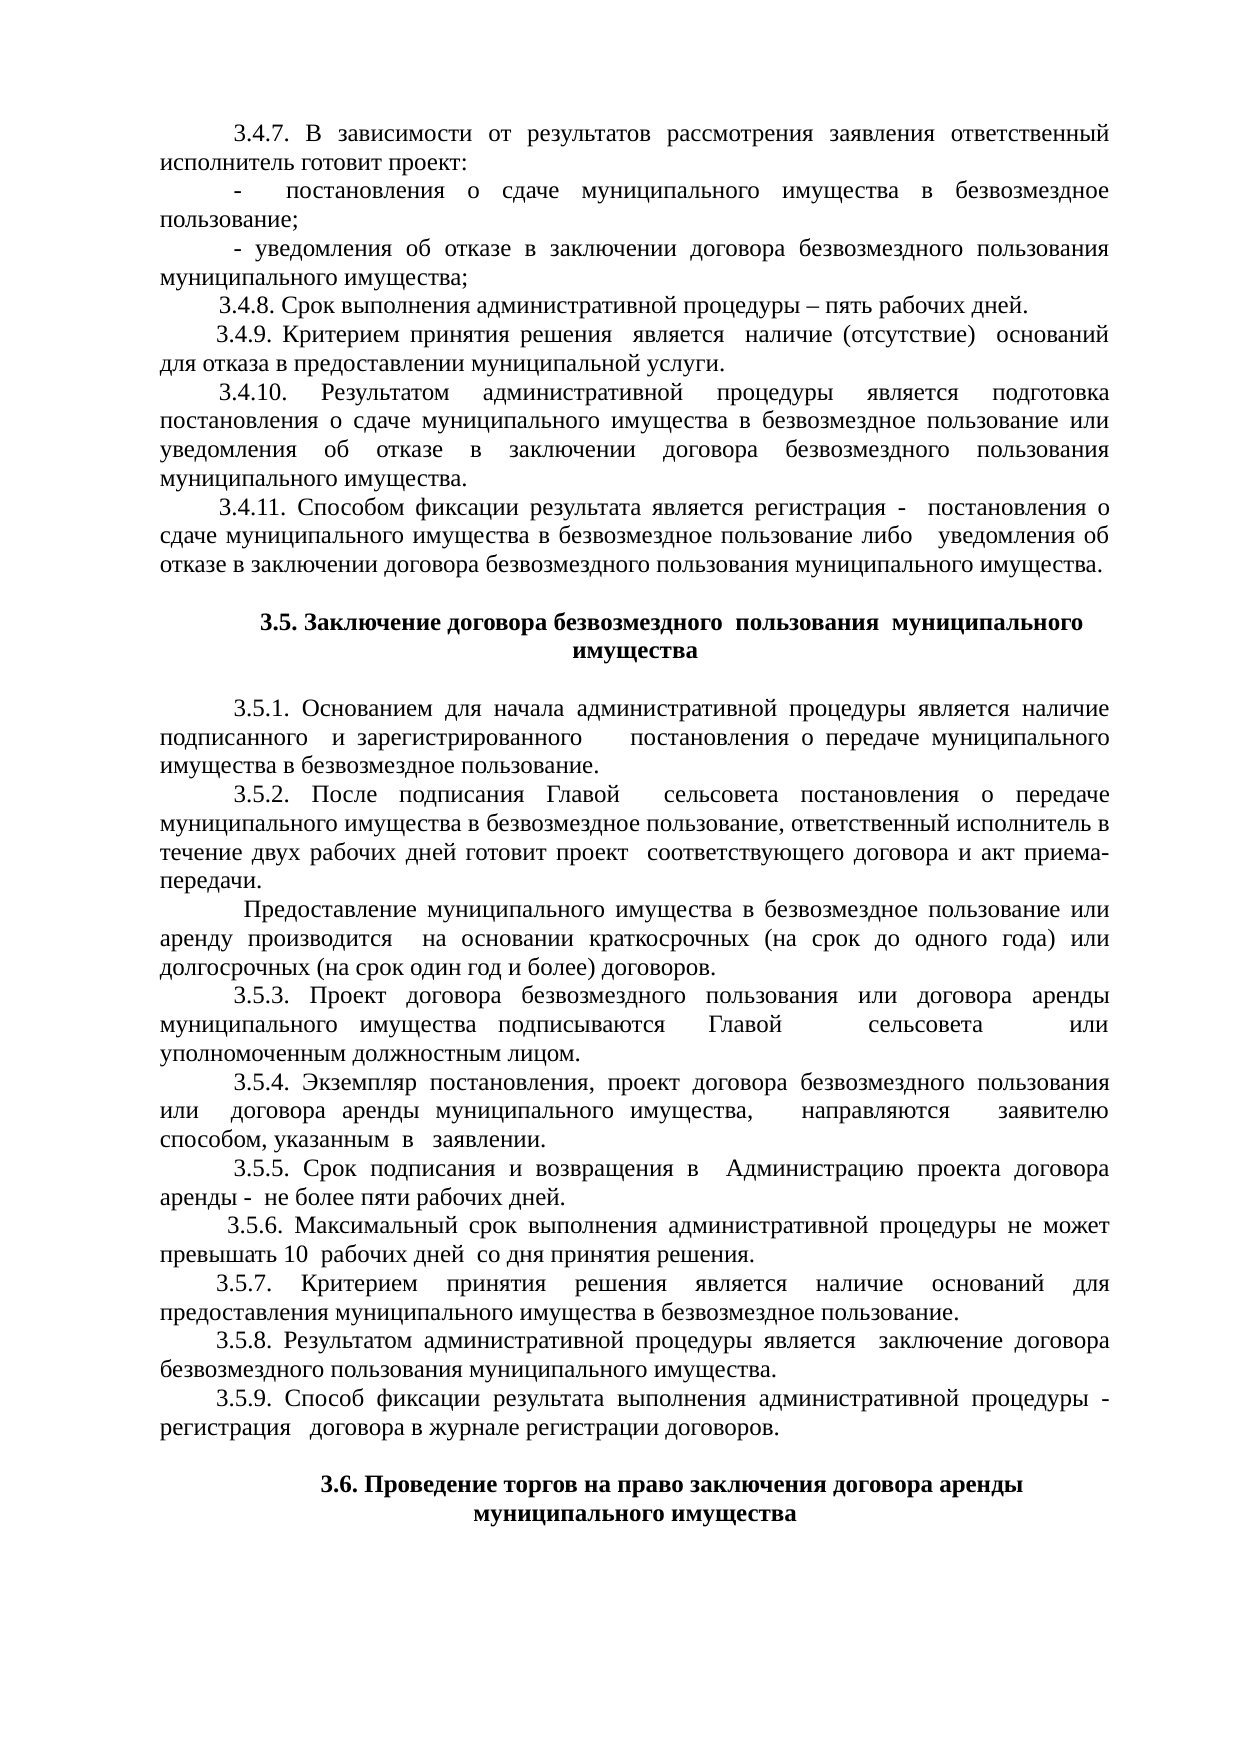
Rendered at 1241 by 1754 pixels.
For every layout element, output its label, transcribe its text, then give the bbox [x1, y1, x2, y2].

text 3.5.6. Максимальный срок выполнения административной процедуры не может превышать 10 рабочих дней со дня принятия решения. [159, 1211, 1110, 1268]
text - постановления о сдаче муниципального имущества в безвозмездное пользование; [159, 176, 1110, 233]
text - уведомления об отказе в заключении договора безвозмездного пользования муниципального имущества; [159, 233, 1110, 291]
text 3.4.7. В зависимости от результатов рассмотрения заявления ответственный исполнитель готовит проект: [159, 118, 1110, 176]
text 3.5.5. Срок подписания и возвращения в Администрацию проекта договора аренды - не более пяти рабочих дней. [159, 1153, 1110, 1211]
text 3.6. Проведение торгов на право заключения договора аренды муниципального имущества [159, 1469, 1110, 1527]
text 3.5.3. Проект договора безвозмездного пользования или договора аренды муниципального имущества подписываются Главой сельсовета или уполномоченным должностным лицом. [159, 981, 1110, 1067]
text 3.5.7. Критерием принятия решения является наличие оснований для предоставления муниципального имущества в безвозмездное пользование. [159, 1268, 1110, 1326]
text 3.4.10. Результатом административной процедуры является подготовка постановления о сдаче муниципального имущества в безвозмездное пользование или уведомления об отказе в заключении договора безвозмездного пользования муниципального имущества. [159, 377, 1110, 492]
text 3.5.8. Результатом административной процедуры является заключение договора безвозмездного пользования муниципального имущества. [159, 1326, 1110, 1383]
text 3.5.4. Экземпляр постановления, проект договора безвозмездного пользования или договора аренды муниципального имущества, направляются заявителю способом, указанным в заявлении. [159, 1067, 1110, 1153]
text 3.5.9. Способ фиксации результата выполнения административной процедуры - регистрация договора в журнале регистрации договоров. [159, 1383, 1110, 1441]
text 3.4.8. Срок выполнения административной процедуры – пять рабочих дней. [159, 291, 1110, 319]
text Предоставление муниципального имущества в безвозмездное пользование или аренду производится на основании краткосрочных (на срок до одного года) или долгосрочных (на срок один год и более) договоров. [159, 894, 1110, 981]
text 3.5. Заключение договора безвозмездного пользования муниципального имущества [159, 607, 1110, 664]
text 3.4.9. Критерием принятия решения является наличие (отсутствие) оснований для отказа в предоставлении муниципальной услуги. [159, 319, 1110, 377]
text 3.5.2. После подписания Главой сельсовета постановления о передаче муниципального имущества в безвозмездное пользование, ответственный исполнитель в течение двух рабочих дней готовит проект соответствующего договора и акт приема-передачи. [159, 779, 1110, 894]
text 3.5.1. Основанием для начала административной процедуры является наличие подписанного и зарегистрированного постановления о передаче муниципального имущества в безвозмездное пользование. [159, 693, 1110, 779]
text 3.4.11. Способом фиксации результата является регистрация - постановления о сдаче муниципального имущества в безвозмездное пользование либо уведомления об отказе в заключении договора безвозмездного пользования муниципального имущества. [159, 492, 1110, 578]
